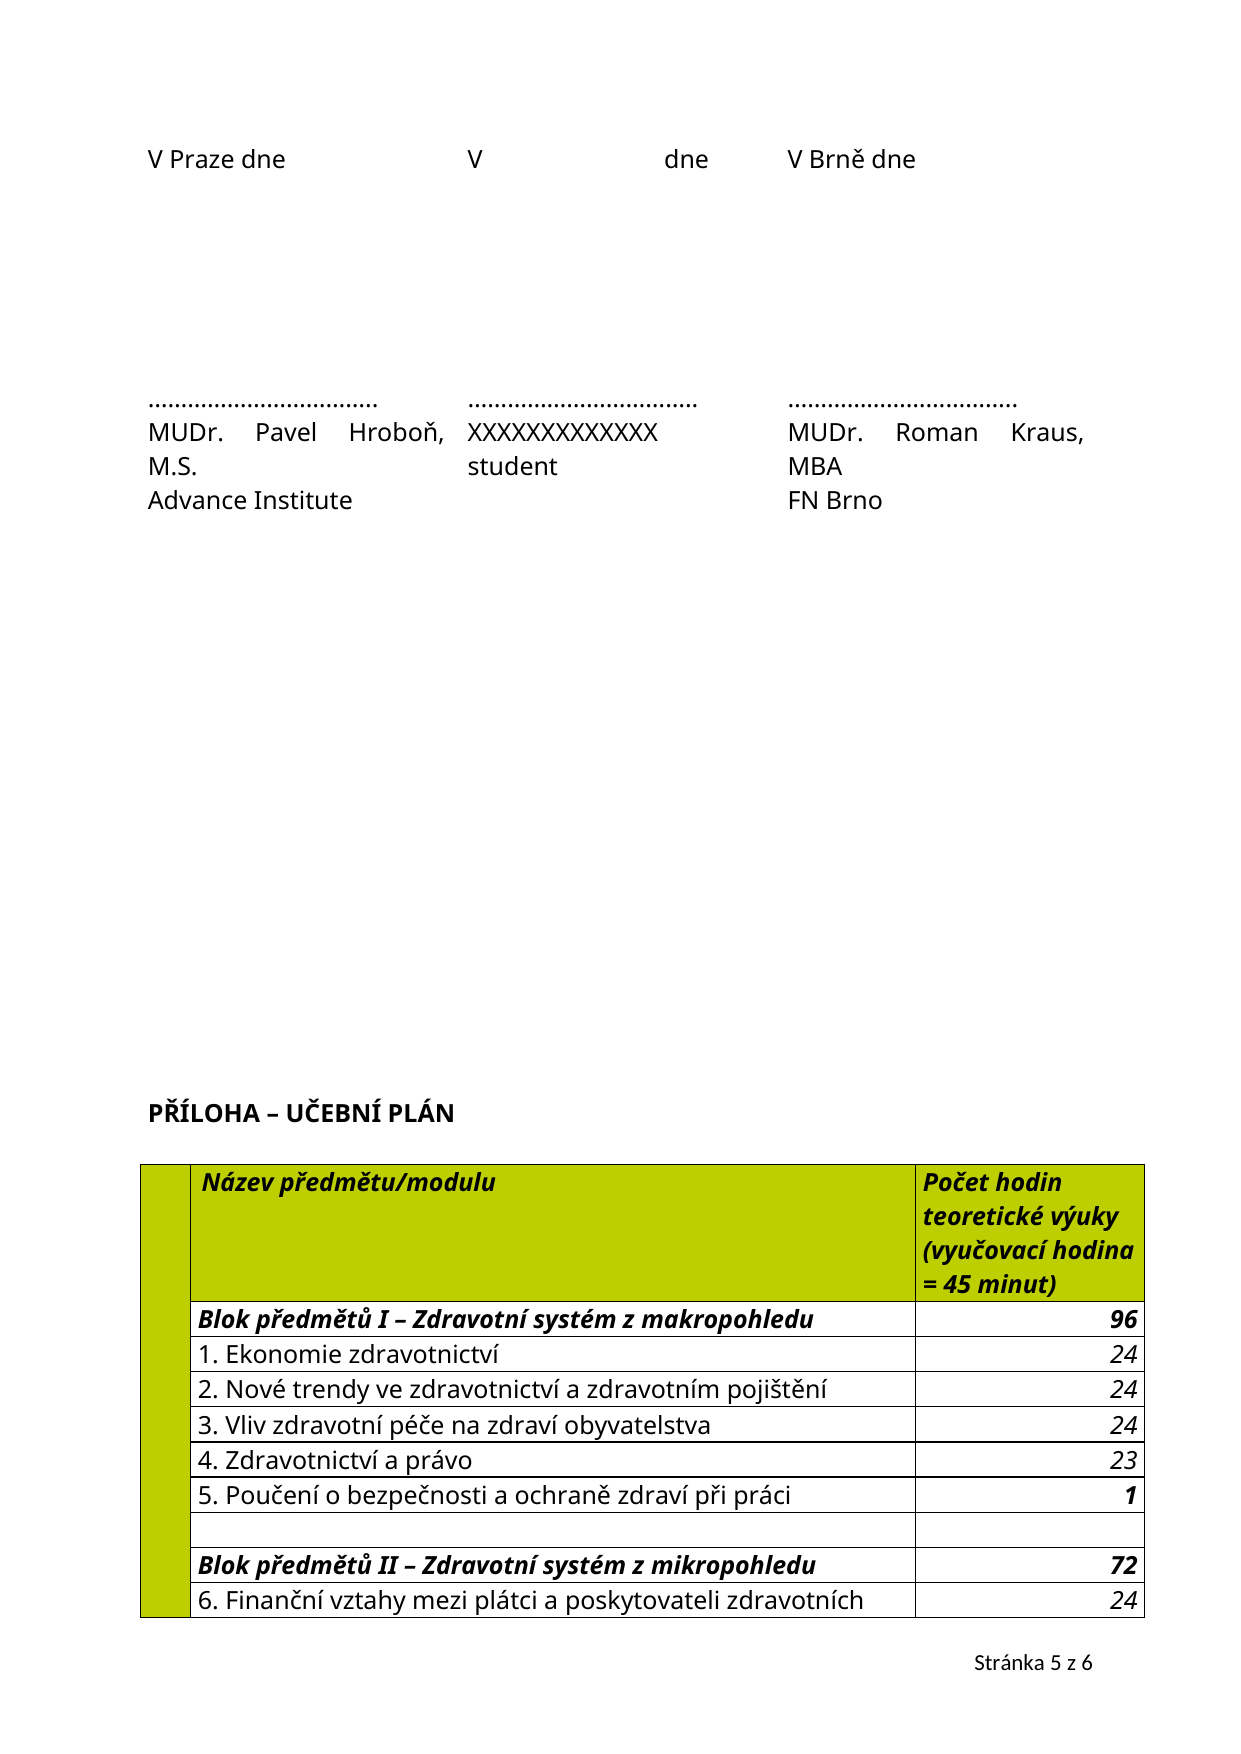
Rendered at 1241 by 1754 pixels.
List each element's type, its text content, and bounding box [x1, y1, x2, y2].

table_cell 2. Nové trendy ve zdravotnictví a zdravotním pojištění [191, 1372, 915, 1406]
table_cell [916, 1513, 1144, 1547]
table_cell 5. Poučení o bezpečnosti a ochraně zdraví při práci [191, 1478, 915, 1512]
table_header V Brně dne …………………………….. MUDr. Roman Kraus, MBA FN Brno [776, 142, 1096, 516]
table_cell 24 [916, 1583, 1144, 1617]
table_cell 72 [916, 1548, 1144, 1582]
table_cell 1 [916, 1478, 1144, 1512]
table_header Počet hodin teoretické výuky (vyučovací hodina = 45 minut) [916, 1165, 1144, 1301]
table_cell 3. Vliv zdravotní péče na zdraví obyvatelstva [191, 1407, 915, 1441]
table_cell Blok předmětů II – Zdravotní systém z mikropohledu [191, 1548, 915, 1582]
table_cell 23 [916, 1443, 1144, 1476]
table_cell 24 [916, 1372, 1144, 1406]
table_header V dne …………………………….. XXXXXXXXXXXXX student [456, 142, 776, 516]
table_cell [191, 1583, 915, 1617]
table_header V Praze dne …………………………….. MUDr. Pavel Hroboň, M.S. Advance Institute [136, 142, 456, 516]
table_cell 24 [916, 1407, 1144, 1441]
table_header [141, 1165, 190, 1617]
table_cell 1. Ekonomie zdravotnictví [191, 1337, 915, 1371]
table_cell 24 [916, 1337, 1144, 1371]
text PŘÍLOHA – UČEBNÍ PLÁN [148, 1096, 1092, 1129]
table_cell Blok předmětů I – Zdravotní systém z makropohledu [191, 1302, 915, 1336]
table_cell 96 [916, 1302, 1144, 1336]
table_header Název předmětu/modulu [191, 1165, 915, 1301]
table_cell [191, 1513, 915, 1547]
table_cell 4. Zdravotnictví a právo [191, 1443, 915, 1476]
